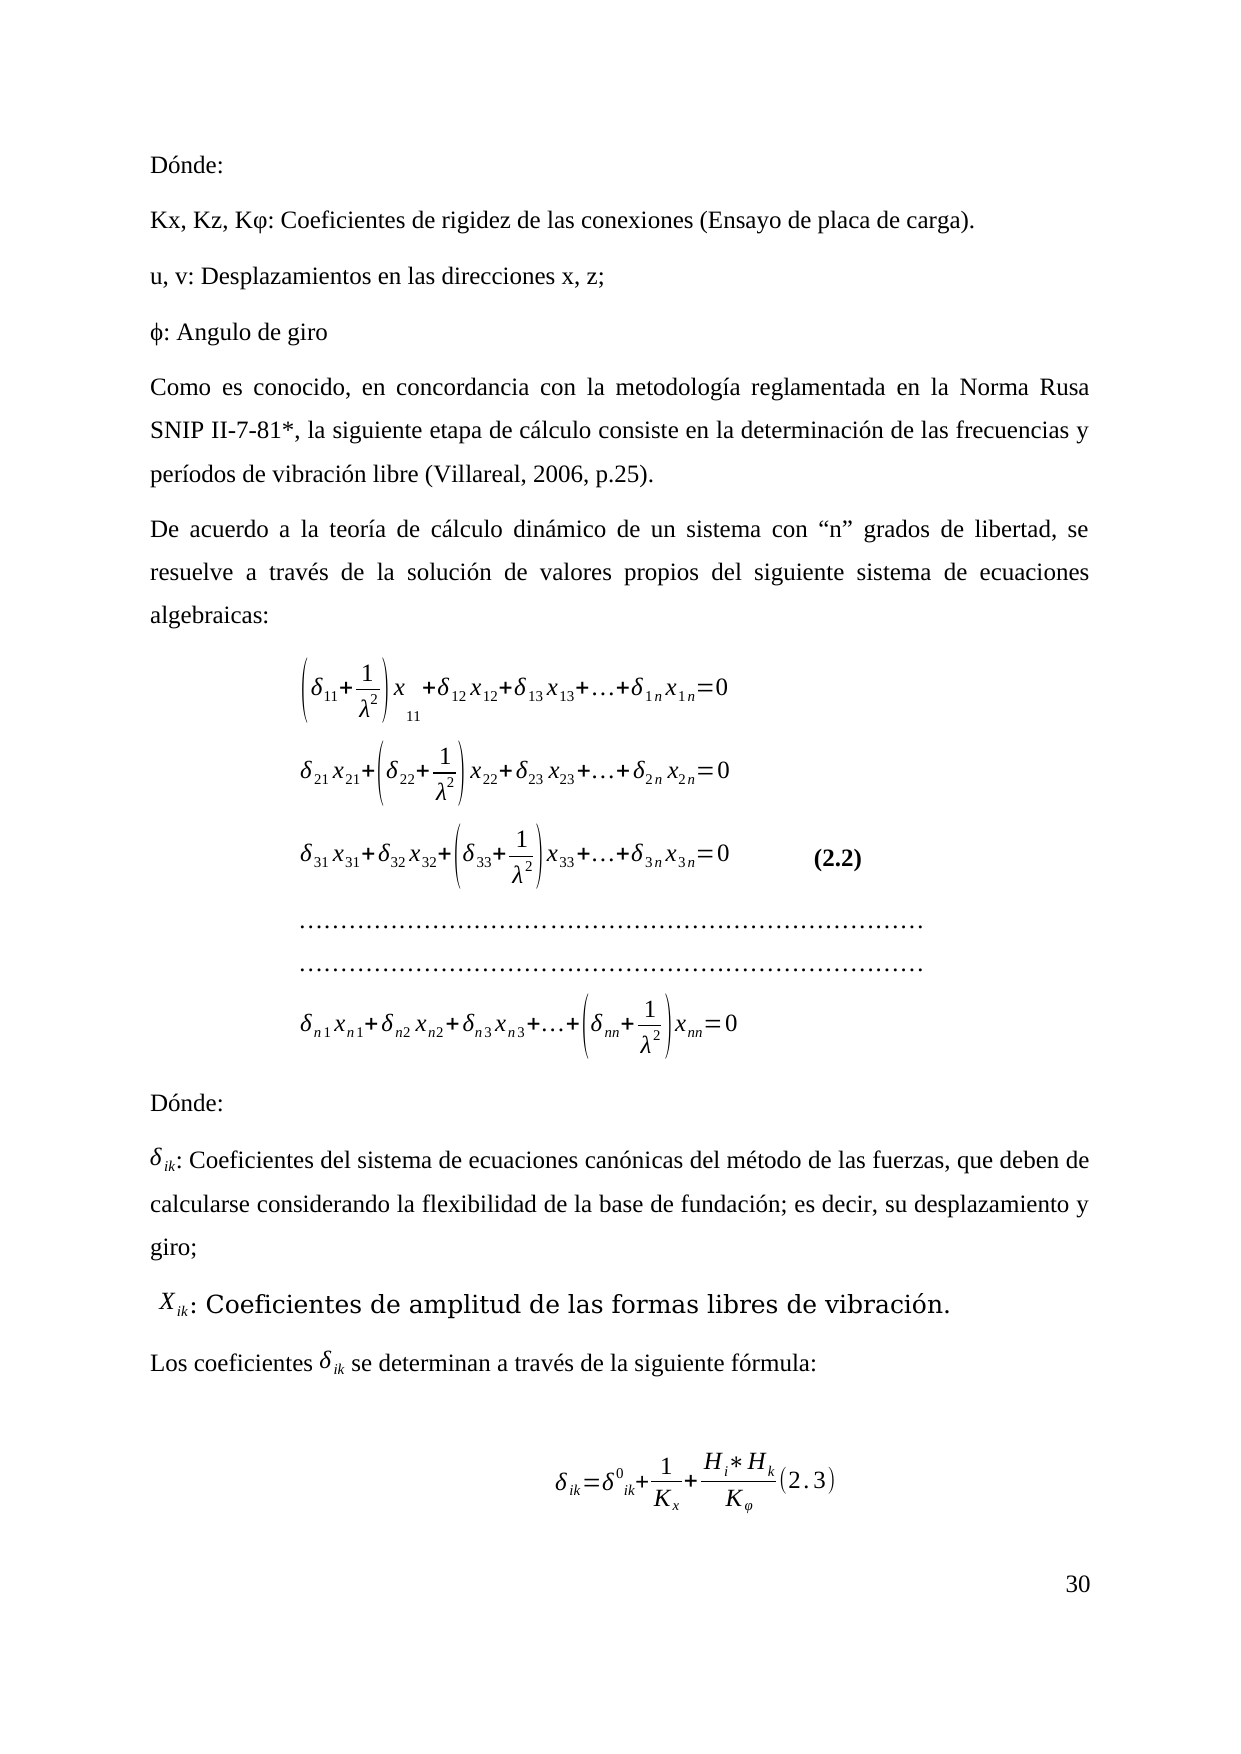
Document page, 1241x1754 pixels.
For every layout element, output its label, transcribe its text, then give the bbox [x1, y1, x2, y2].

text : Coeficientes de amplitud de las formas libres de vibración. [150, 1288, 1090, 1319]
text ϕ: Angulo de giro [150, 317, 1090, 346]
text Dónde: [150, 150, 1090, 179]
text : Coeficientes del sistema de ecuaciones canónicas del método de las fuerzas, que deben de calcularse considerando la flexibilidad de la base de fundación; es decir, su desplazamiento y giro; [150, 1143, 1090, 1261]
text Kx, Kz, Kφ: Coeficientes de rigidez de las conexiones (Ensayo de placa de carga). [150, 206, 1090, 234]
text + [300, 1448, 1090, 1514]
text u, v: Desplazamientos en las direcciones x, z; [150, 261, 1090, 290]
text (2.2) [300, 823, 1090, 892]
text De acuerdo a la teoría de cálculo dinámico de un sistema con “n” grados de libertad, se resuelve a través de la solución de valores propios del siguiente sistema de ecuaciones algebraicas: [150, 514, 1090, 629]
text Como es conocido, en concordancia con la metodología reglamentada en la Norma Rusa SNIP II-7-81*, la siguiente etapa de cálculo consiste en la determinación de las frecuencias y períodos de vibración libre (Villareal, 2006, p.25). [150, 372, 1090, 487]
text Los coeficientes se determinan a través de la siguiente fórmula: [150, 1347, 1090, 1378]
text Dónde: [150, 1088, 1090, 1117]
